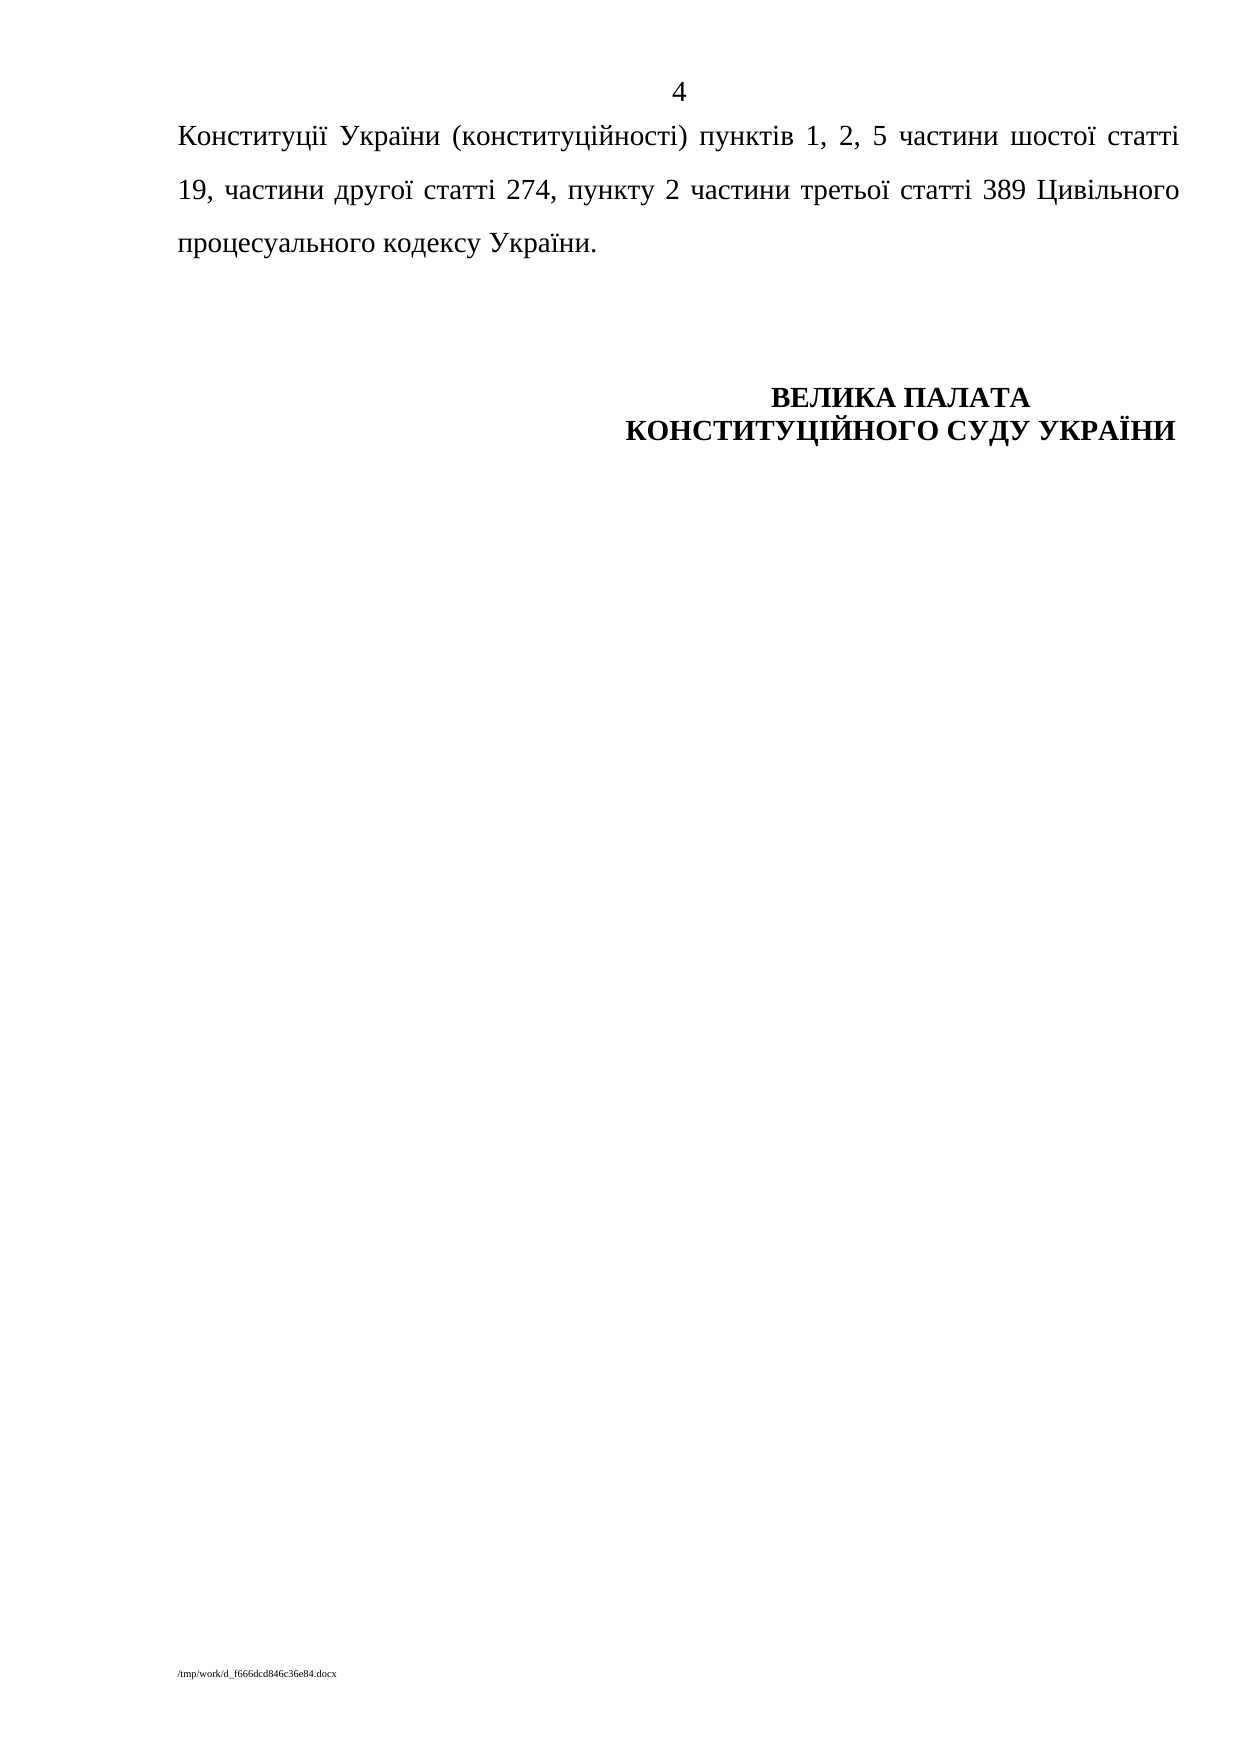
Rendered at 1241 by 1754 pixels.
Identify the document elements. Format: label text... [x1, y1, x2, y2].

text Велика палата [620, 380, 1181, 413]
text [177, 118, 1181, 259]
text Конституційного Суду України [620, 413, 1181, 447]
